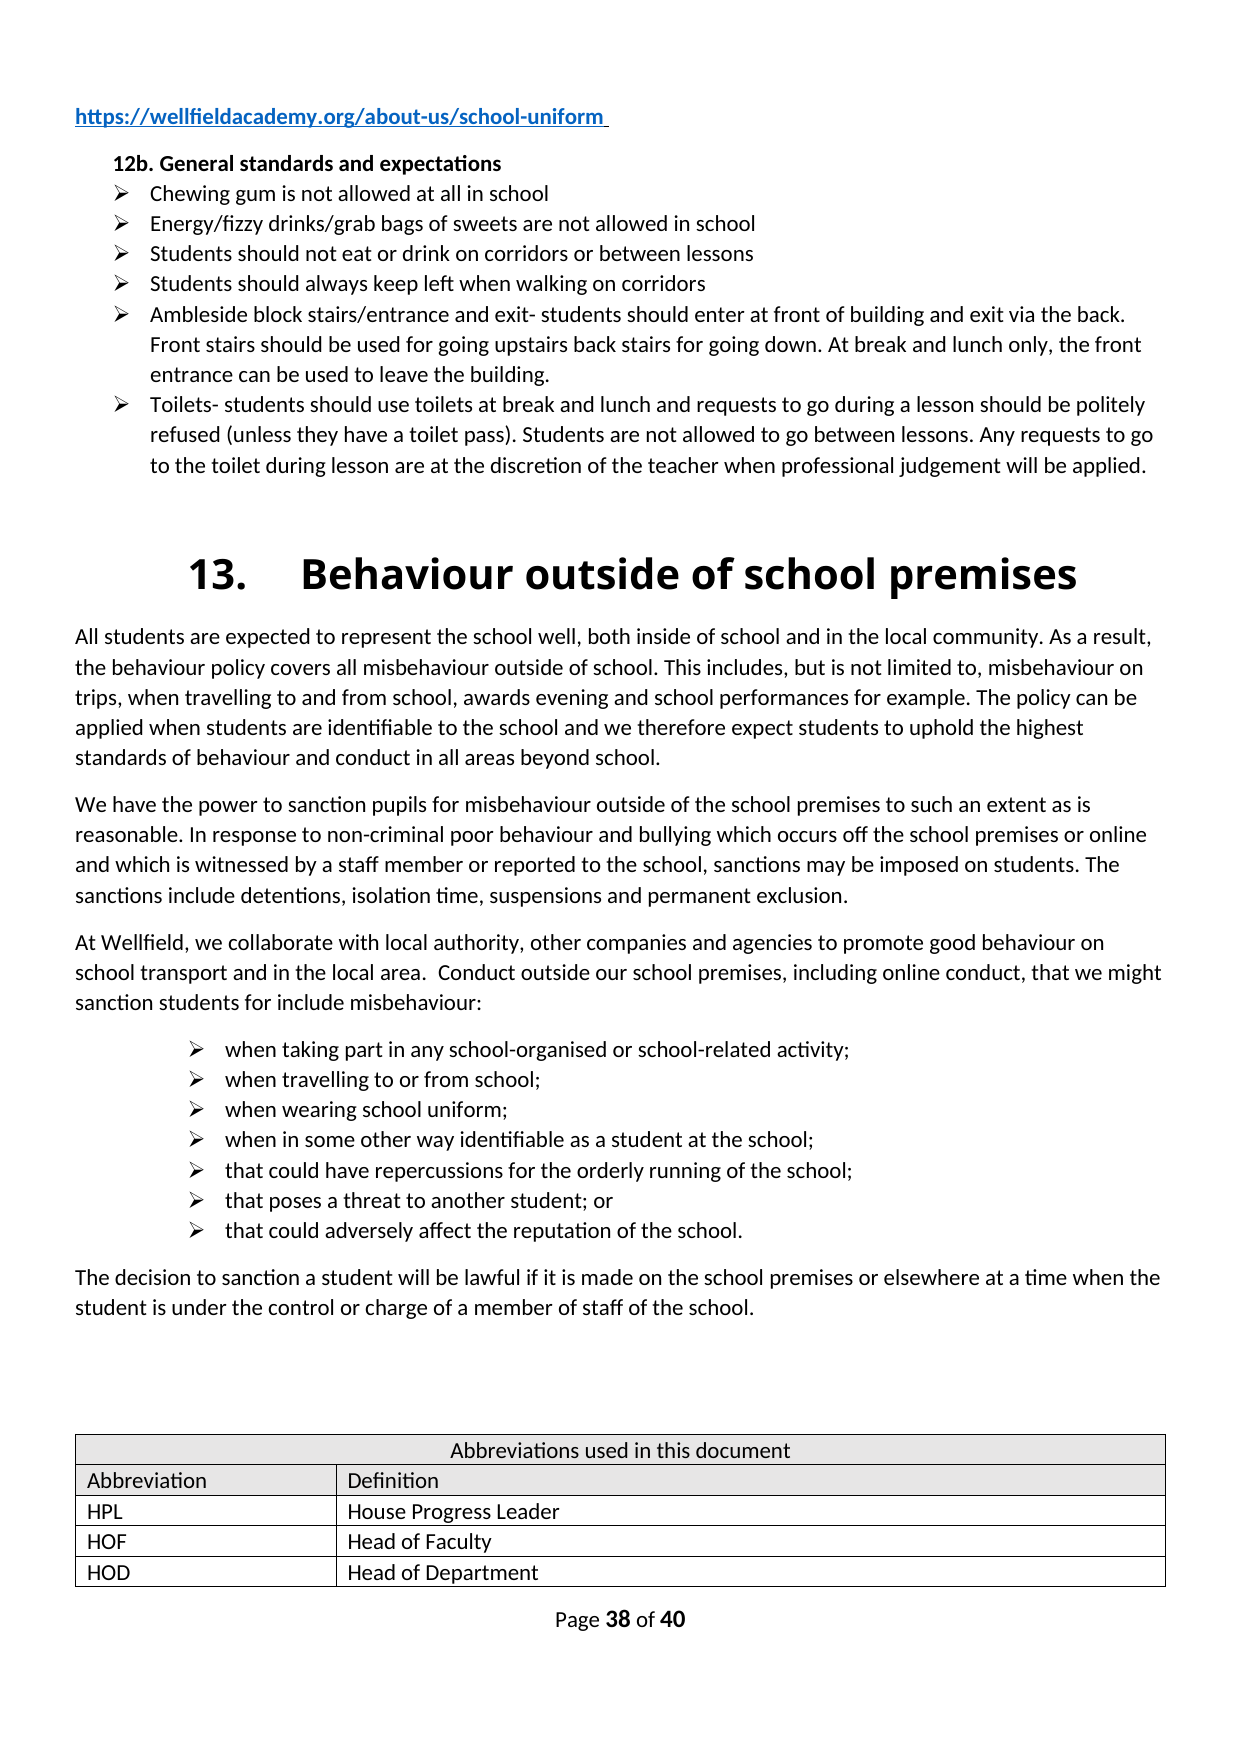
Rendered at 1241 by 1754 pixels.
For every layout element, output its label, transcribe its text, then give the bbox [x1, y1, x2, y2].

table_cell HOD [76, 1557, 336, 1586]
table_header Abbreviations used in this document [76, 1435, 1165, 1464]
list 12b. General standards and expectations [112, 149, 1165, 177]
table_cell Abbreviation [76, 1465, 336, 1495]
list Toilets- students should use toilets at break and lunch and requests to go during a lesson should be politely refused (unless they have a toilet pass). Students are not allowed to go between lessons. Any requests to go to the toilet during lesson are at the discretion of the teacher when professional judgement will be applied. [112, 390, 1165, 479]
text https://wellfieldacademy.org/about-us/school-uniform [75, 102, 1165, 130]
list when travelling to or from school; [187, 1065, 1165, 1093]
text At Wellfield, we collaborate with local authority, other companies and agencies to promote good behaviour on school transport and in the local area. Conduct outside our school premises, including online conduct, that we might sanction students for include misbehaviour: [75, 928, 1165, 1016]
list Students should always keep left when walking on corridors [112, 269, 1165, 297]
table_cell Definition [337, 1465, 1165, 1495]
list when wearing school uniform; [187, 1095, 1165, 1123]
text All students are expected to represent the school well, both inside of school and in the local community. As a result, the behaviour policy covers all misbehaviour outside of school. This includes, but is not limited to, misbehaviour on trips, when travelling to and from school, awards evening and school performances for example. The policy can be applied when students are identifiable to the school and we therefore expect students to uphold the highest standards of behaviour and conduct in all areas beyond school. [75, 622, 1165, 771]
text The decision to sanction a student will be lawful if it is made on the school premises or elsewhere at a time when the student is under the control or charge of a member of staff of the school. [75, 1263, 1165, 1321]
list when in some other way identifiable as a student at the school; [187, 1126, 1165, 1153]
list that could have repercussions for the orderly running of the school; [187, 1156, 1165, 1184]
table_cell House Progress Leader [337, 1496, 1165, 1525]
table_cell Head of Faculty [337, 1526, 1165, 1556]
table_cell HOF [76, 1526, 336, 1556]
list when taking part in any school-organised or school-related activity; [187, 1035, 1165, 1063]
list that could adversely affect the reputation of the school. [187, 1216, 1165, 1244]
table_cell Head of Department [337, 1557, 1165, 1586]
text We have the power to sanction pupils for misbehaviour outside of the school premises to such an extent as is reasonable. In response to non-criminal poor behaviour and bullying which occurs off the school premises or online and which is witnessed by a staff member or reported to the school, sanctions may be imposed on students. The sanctions include detentions, isolation time, suspensions and permanent exclusion. [75, 790, 1165, 909]
list Students should not eat or drink on corridors or between lessons [112, 239, 1165, 267]
table_cell HPL [76, 1496, 336, 1525]
list Energy/fizzy drinks/grab bags of sweets are not allowed in school [112, 209, 1165, 237]
list that poses a threat to another student; or [187, 1186, 1165, 1214]
list Behaviour outside of school premises [187, 544, 1165, 601]
list Ambleside block stairs/entrance and exit- students should enter at front of building and exit via the back. Front stairs should be used for going upstairs back stairs for going down. At break and lunch only, the front entrance can be used to leave the building. [112, 300, 1165, 388]
list Chewing gum is not allowed at all in school [112, 179, 1165, 207]
